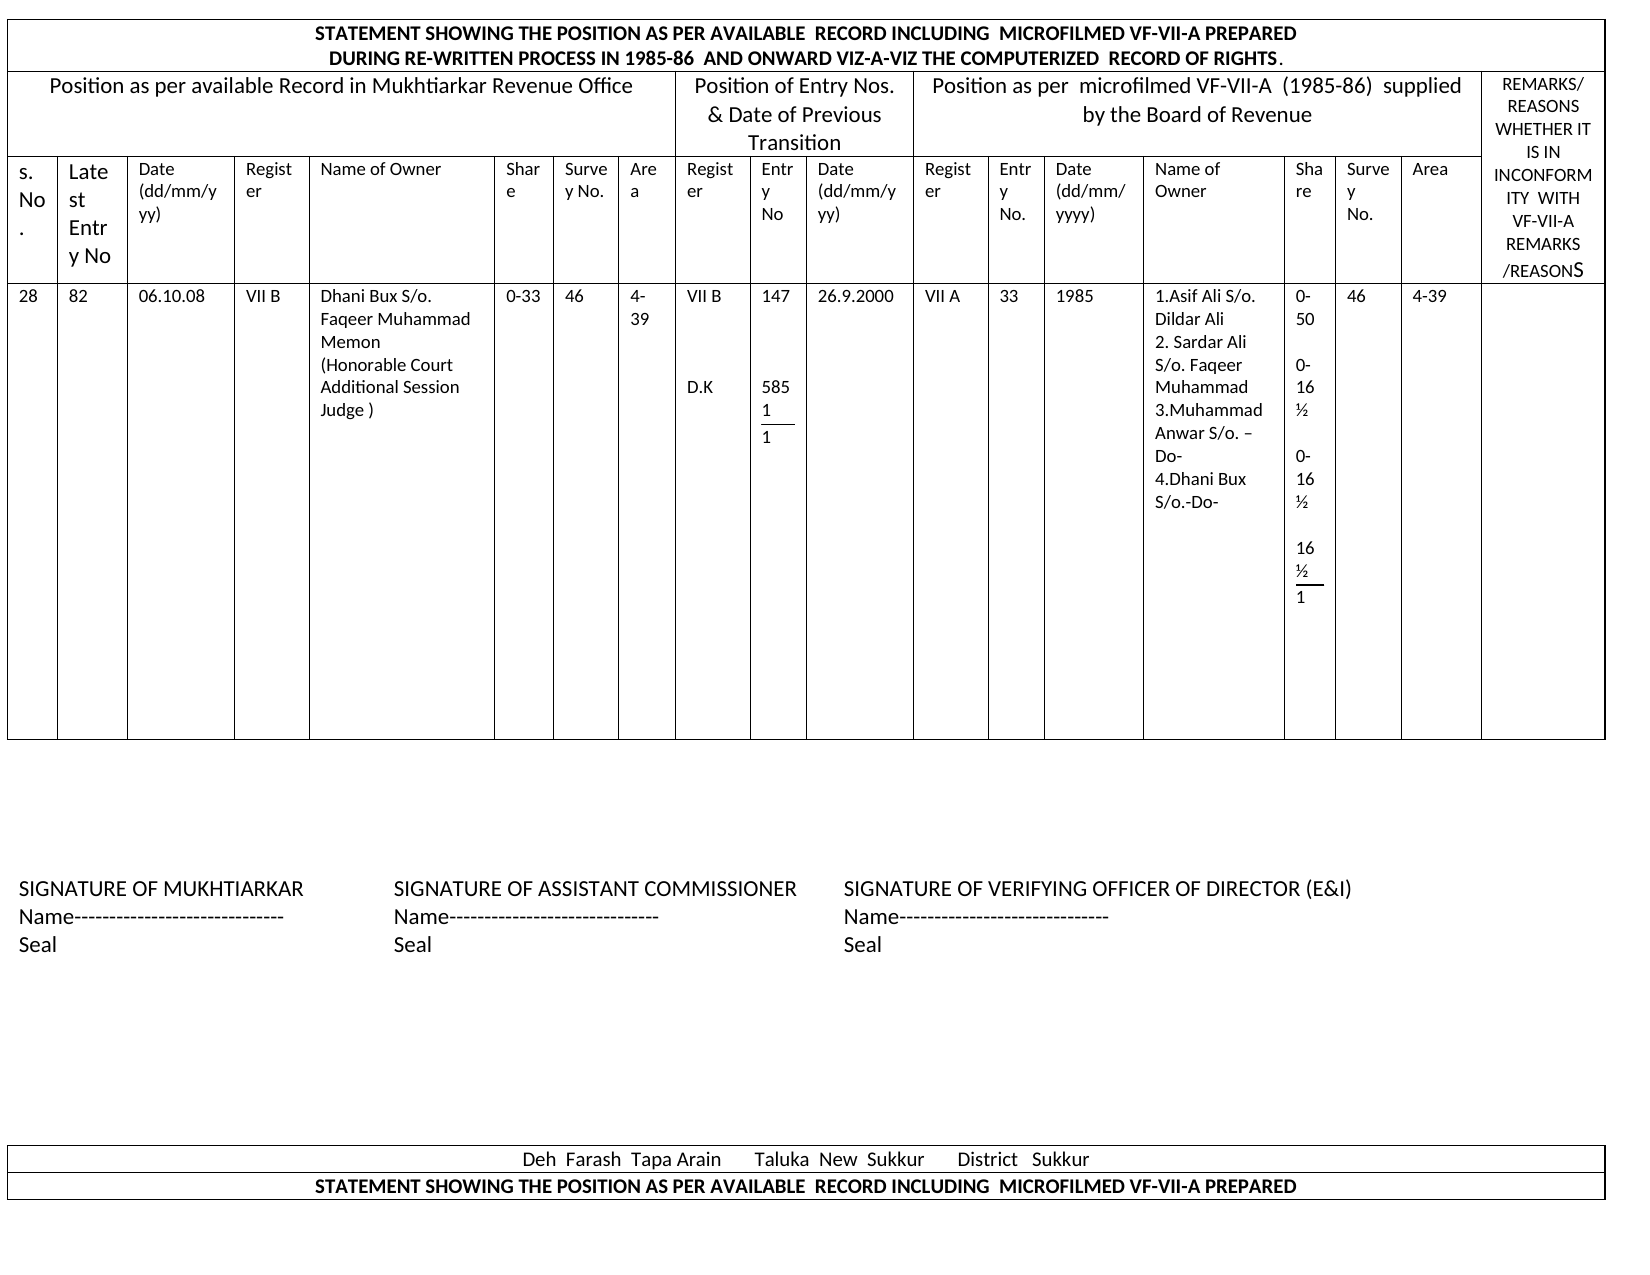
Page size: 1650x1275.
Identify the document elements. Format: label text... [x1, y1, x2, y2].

table_cell VII B D.K [676, 284, 750, 739]
table_cell Share [1285, 157, 1335, 283]
table_header Deh Farash Tapa Arain Taluka New Sukkur District Sukkur [8, 1146, 1604, 1172]
text SIGNATURE OF MUKHTIARKAR SIGNATURE OF ASSISTANT COMMISSIONER SIGNATURE OF VERIFYING OFFICER OF DIRECTOR (E&I) [19, 874, 1594, 902]
table_cell Area [619, 157, 675, 283]
table_cell 33 [989, 284, 1044, 739]
table_cell VII B [235, 284, 309, 739]
table_cell Latest Entry No [58, 157, 127, 283]
table_cell Area [1402, 157, 1481, 283]
table_cell 1985 [1045, 284, 1143, 739]
table_cell Date (dd/mm/yyy) [128, 157, 234, 283]
table_cell Entry No. [989, 157, 1044, 283]
table_cell Survey No. [554, 157, 618, 283]
table_cell 4-39 [619, 284, 675, 739]
table_cell 26.9.2000 [807, 284, 913, 739]
table_cell Name of Owner [1144, 157, 1284, 283]
table_cell 06.10.08 [128, 284, 234, 739]
table_cell Position as per available Record in Mukhtiarkar Revenue Office [8, 72, 675, 156]
table_cell 46 [1336, 284, 1401, 739]
table_cell 4-39 [1402, 284, 1481, 739]
table_cell Date (dd/mm/yyy) [807, 157, 913, 283]
table_cell 0-50 0-16 ½ 0-16 ½ 16 ½ 1 [1285, 284, 1335, 739]
table_cell Register [235, 157, 309, 283]
table_cell s. No. [8, 157, 57, 283]
table_cell 1.Asif Ali S/o. Dildar Ali 2. Sardar Ali S/o. Faqeer Muhammad 3.Muhammad Anwar S/o. –Do- 4.Dhani Bux S/o.-Do- [1144, 284, 1284, 739]
table_cell 28 [8, 284, 57, 739]
table_cell Dhani Bux S/o. Faqeer Muhammad Memon (Honorable Court Additional Session Judge ) [310, 284, 494, 739]
text Name------------------------------ Name------------------------------ Name------------------------------ [19, 902, 1594, 930]
table_cell VII A [914, 284, 988, 739]
table_cell Share [495, 157, 553, 283]
table_cell [1482, 284, 1604, 739]
table_cell 147 5851 1 [751, 284, 806, 739]
text Seal Seal Seal [19, 930, 1594, 958]
table_cell 82 [58, 284, 127, 739]
table_cell Survey No. [1336, 157, 1401, 283]
table_cell Position of Entry Nos. & Date of Previous Transition [676, 72, 913, 156]
table_cell Register [914, 157, 988, 283]
table_cell REMARKS/REASONS WHETHER IT IS IN INCONFORMITY WITH VF-VII-A REMARKS /REASONS [1482, 72, 1604, 283]
table_cell 0-33 [495, 284, 553, 739]
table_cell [8, 1173, 1604, 1199]
table_cell Date (dd/mm/yyyy) [1045, 157, 1143, 283]
table_cell Name of Owner [310, 157, 494, 283]
table_cell Position as per microfilmed VF-VII-A (1985-86) supplied by the Board of Revenue [914, 72, 1481, 156]
table_cell 46 [554, 284, 618, 739]
table_cell Register [676, 157, 750, 283]
table_cell Entry No [751, 157, 806, 283]
